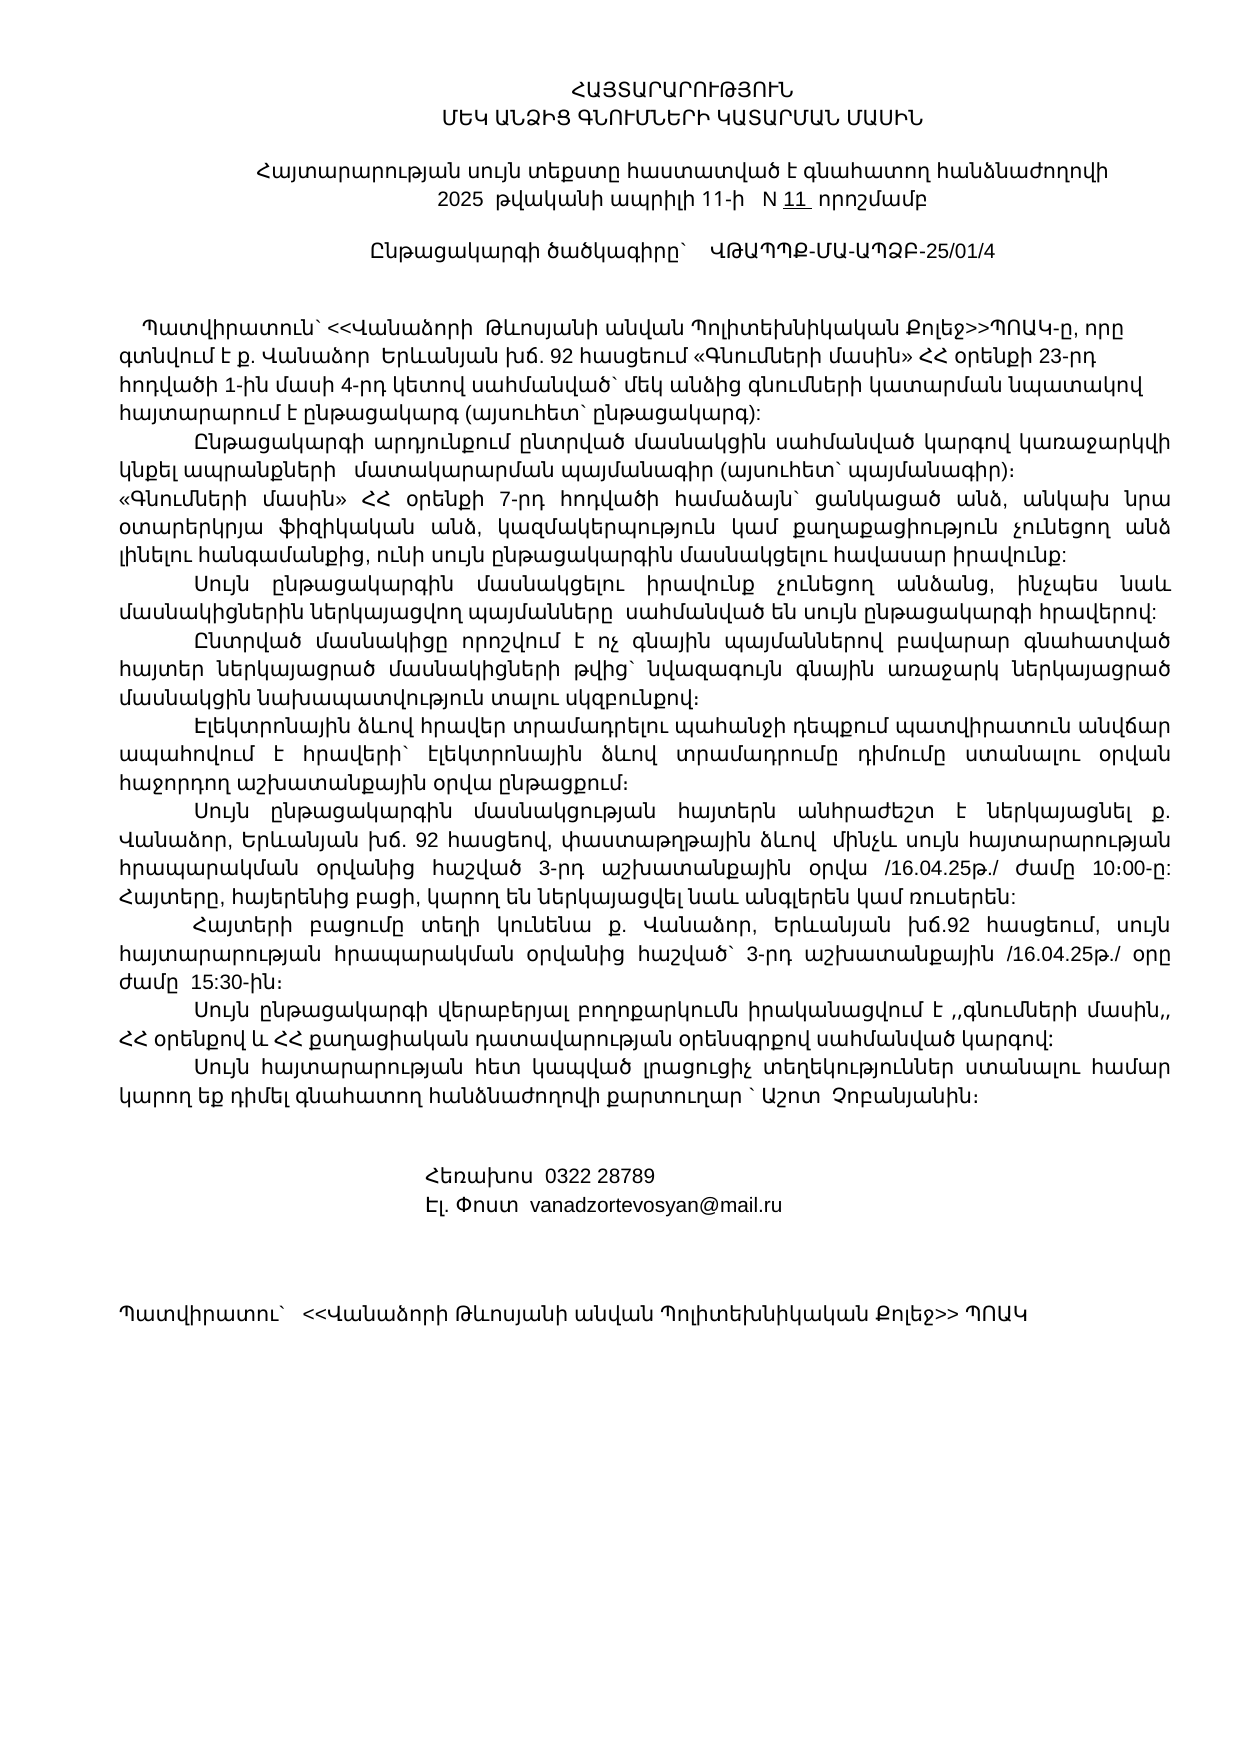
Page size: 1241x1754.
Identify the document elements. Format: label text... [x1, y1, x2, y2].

text ՀԱՅՏԱՐԱՐՈՒԹՅՈՒՆ [118, 75, 1171, 103]
text Էլեկտրոնային ձևով հրավեր տրամադրելու պահանջի դեպքում պատվիրատուն անվճար ապահովում է հրավերի` էլեկտրոնային ձևով տրամադրումը դիմումը ստանալու օրվան հաջորդող աշխատանքային օրվա ընթացքում։ [118, 711, 1171, 796]
text Հայտարարության սույն տեքստը հաստատված է գնահատող հանձնաժողովի [118, 156, 1171, 184]
text Սույն ընթացակարգին մասնակցելու իրավունք չունեցող անձանց, ինչպես նաև մասնակիցներին ներկայացվող պայմանները սահմանված են սույն ընթացակարգի հրավերով: [118, 569, 1171, 626]
text Հայտերի բացումը տեղի կունենա ք. Վանաձոր, Երևանյան խճ.92 հասցեում, սույն հայտարարության հրապարակման օրվանից հաշված` 3-րդ աշխատանքային /16.04.25թ./ օրը ժամը 15:30-ին։ [118, 910, 1171, 996]
text Հեռախոս 0322 28789 [118, 1162, 1171, 1190]
text Պատվիրատու` <<Վանաձորի Թևոսյանի անվան Պոլիտեխնիկական Քոլեջ>> ՊՈԱԿ [118, 1299, 1171, 1328]
text 2025 թվականի ապրիլի 11-ի N 11 որոշմամբ [118, 184, 1171, 213]
text Ընթացակարգի արդյունքում ընտրված մասնակցին սահմանված կարգով կառաջարկվի կնքել ապրանքների մատակարարման պայմանագիր (այսուհետ` պայմանագիր)։ [118, 427, 1171, 484]
text Պատվիրատուն` <<Վանաձորի Թևոսյանի անվան Պոլիտեխնիկական Քոլեջ>>ՊՈԱԿ-ը, որը գտնվում է ք. Վանաձոր Երևանյան խճ. 92 հասցեում «Գնումների մասին» ՀՀ օրենքի 23-րդ հոդվածի 1-ին մասի 4-րդ կետով սահմանված` մեկ անձից գնումների կատարման նպատակով հայտարարում է ընթացակարգ (այսուհետ` ընթացակարգ): [118, 313, 1171, 427]
text Ընտրված մասնակիցը որոշվում է ոչ գնային պայմաններով բավարար գնահատված հայտեր ներկայացրած մասնակիցների թվից` նվազագույն գնային առաջարկ ներկայացրած մասնակցին նախապատվություն տալու սկզբունքով։ [118, 626, 1171, 711]
text Էլ. Փոստ vanadzortevosyan@mail.ru [118, 1190, 1171, 1218]
text Սույն ընթացակարգի վերաբերյալ բողոքարկումն իրականացվում է ,,գնումների մասին,, ՀՀ օրենքով և ՀՀ քաղացիական դատավարության օրենսգրքով սահմանված կարգով: [118, 996, 1171, 1052]
text Սույն հայտարարության հետ կապված լրացուցիչ տեղեկություններ ստանալու համար կարող եք դիմել գնահատող հանձնաժողովի քարտուղար ` Աշոտ Չոբանյանին։ [118, 1052, 1171, 1109]
text «Գնումների մասին» ՀՀ օրենքի 7-րդ հոդվածի համաձայն` ցանկացած անձ, անկախ նրա օտարերկրյա ֆիզիկական անձ, կազմակերպություն կամ քաղաքացիություն չունեցող անձ լինելու հանգամանքից, ունի սույն ընթացակարգին մասնակցելու հավասար իրավունք: [118, 484, 1171, 569]
text Սույն ընթացակարգին մասնակցության հայտերն անհրաժեշտ է ներկայացնել ք. Վանաձոր, Երևանյան խճ. 92 հասցեով, փաստաթղթային ձևով մինչև սույն հայտարարության հրապարակման օրվանից հաշված 3-րդ աշխատանքային օրվա /16.04.25թ./ ժամը 10։00-ը: Հայտերը, հայերենից բացի, կարող են ներկայացվել նաև անգլերեն կամ ռուսերեն: [118, 796, 1171, 910]
text Ընթացակարգի ծածկագիրը` ՎԹԱՊՊՔ-ՄԱ-ԱՊՁԲ-25/01/4 [118, 237, 1171, 265]
text ՄԵԿ ԱՆՁԻՑ ԳՆՈՒՄՆԵՐԻ ԿԱՏԱՐՄԱՆ ՄԱՍԻՆ [118, 103, 1171, 132]
